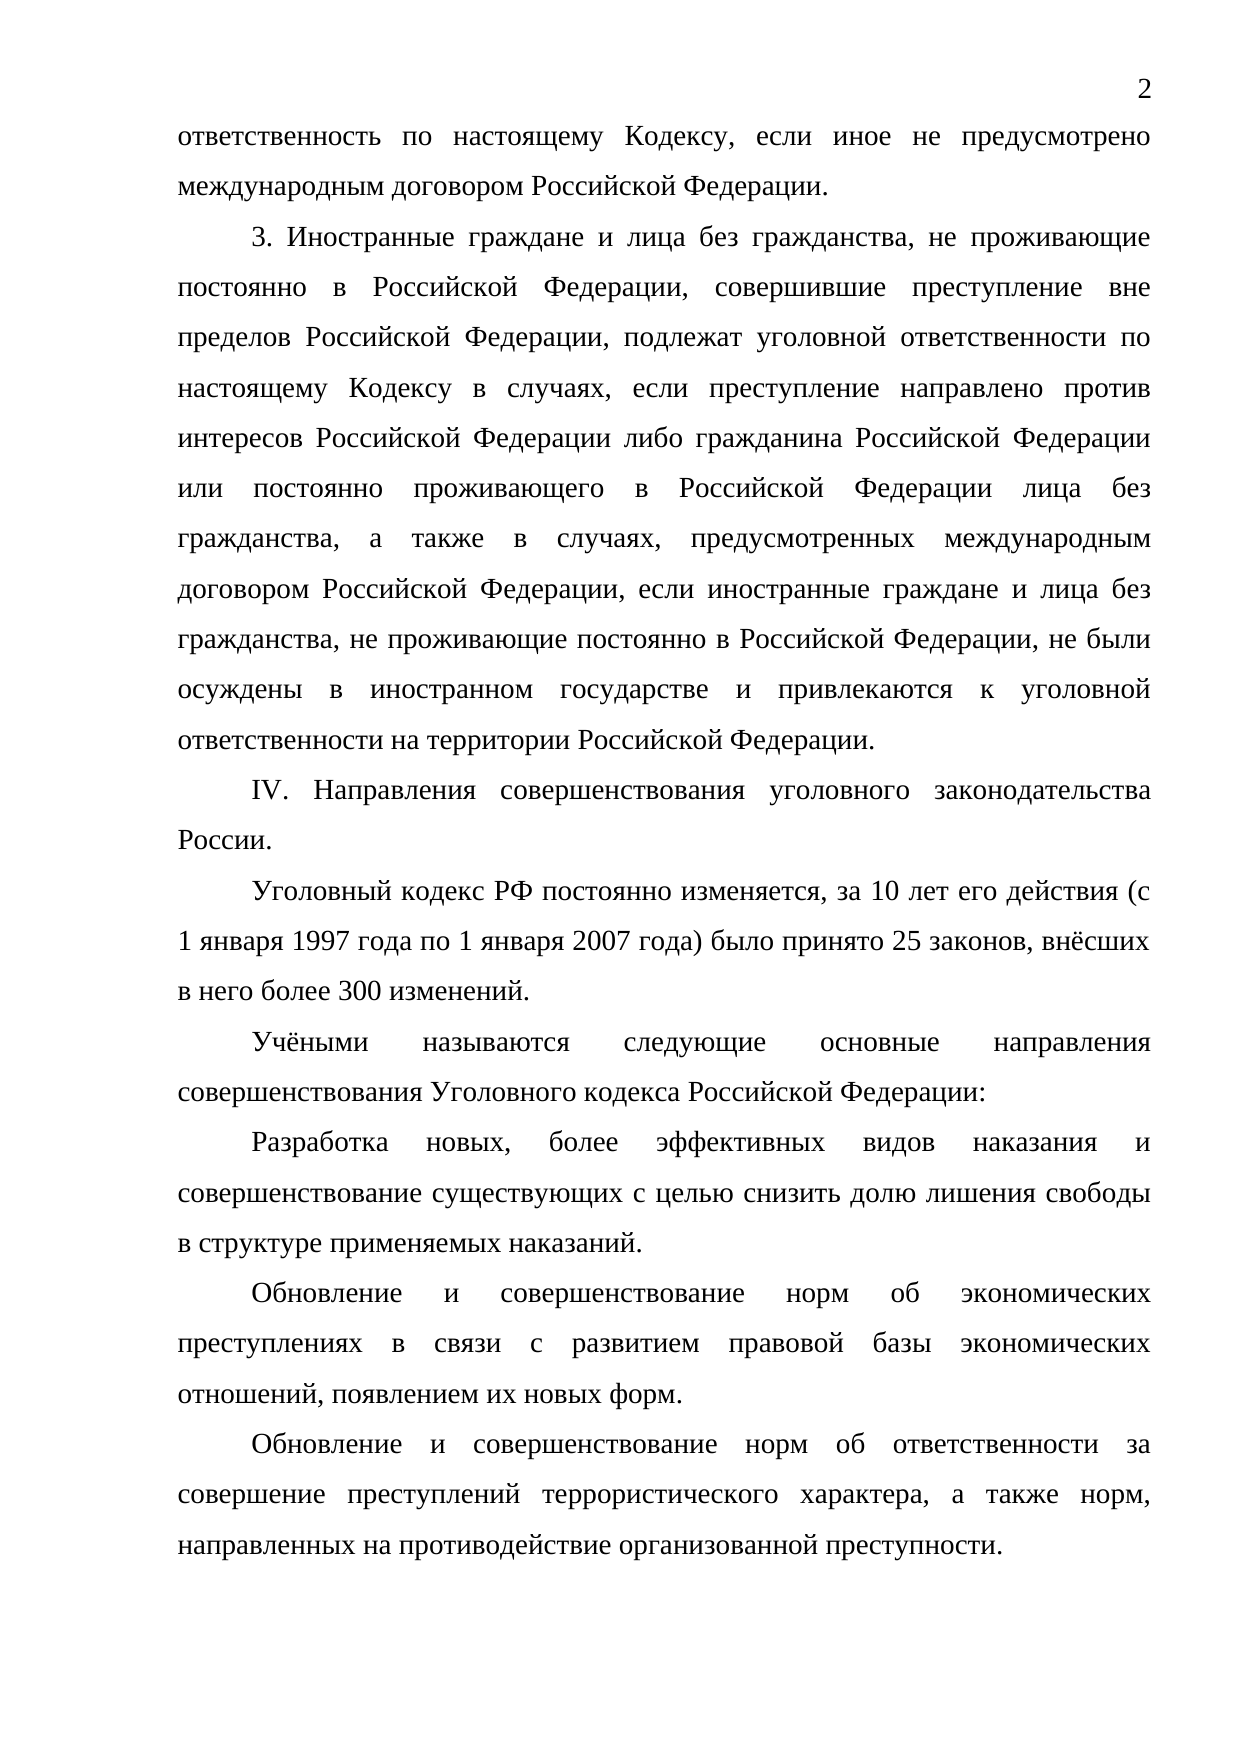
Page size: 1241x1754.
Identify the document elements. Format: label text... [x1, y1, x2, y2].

text Обновление и совершенствование норм об экономических преступлениях в связи с развитием правовой базы экономических отношений, появлением их новых форм. [177, 1275, 1152, 1409]
text Обновление и совершенствование норм об ответственности за совершение преступлений террористического характера, а также норм, направленных на противодействие организованной преступности. [177, 1426, 1152, 1560]
text Разработка новых, более эффективных видов наказания и совершенствование существующих с целью снизить долю лишения свободы в структуре применяемых наказаний. [177, 1124, 1152, 1258]
text 3. Иностранные граждане и лица без гражданства, не проживающие постоянно в Российской Федерации, совершившие преступление вне пределов Российской Федерации, подлежат уголовной ответственности по настоящему Кодексу в случаях, если преступление направлено против интересов Российской Федерации либо гражданина Российской Федерации или постоянно проживающего в Российской Федерации лица без гражданства, а также в случаях, предусмотренных международным договором Российской Федерации, если иностранные граждане и лица без гражданства, не проживающие постоянно в Российской Федерации, не были осуждены в иностранном государстве и привлекаются к уголовной ответственности на территории Российской Федерации. [177, 219, 1152, 755]
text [177, 118, 1152, 202]
text Уголовный кодекс РФ постоянно изменяется, за 10 лет его действия (с 1 января 1997 года по 1 января 2007 года) было принято 25 законов, внёсших в него более 300 изменений. [177, 873, 1152, 1007]
text Учёными называются следующие основные направления совершенствования Уголовного кодекса Российской Федерации: [177, 1024, 1152, 1108]
text IV. Направления совершенствования уголовного законодательства России. [177, 772, 1152, 856]
